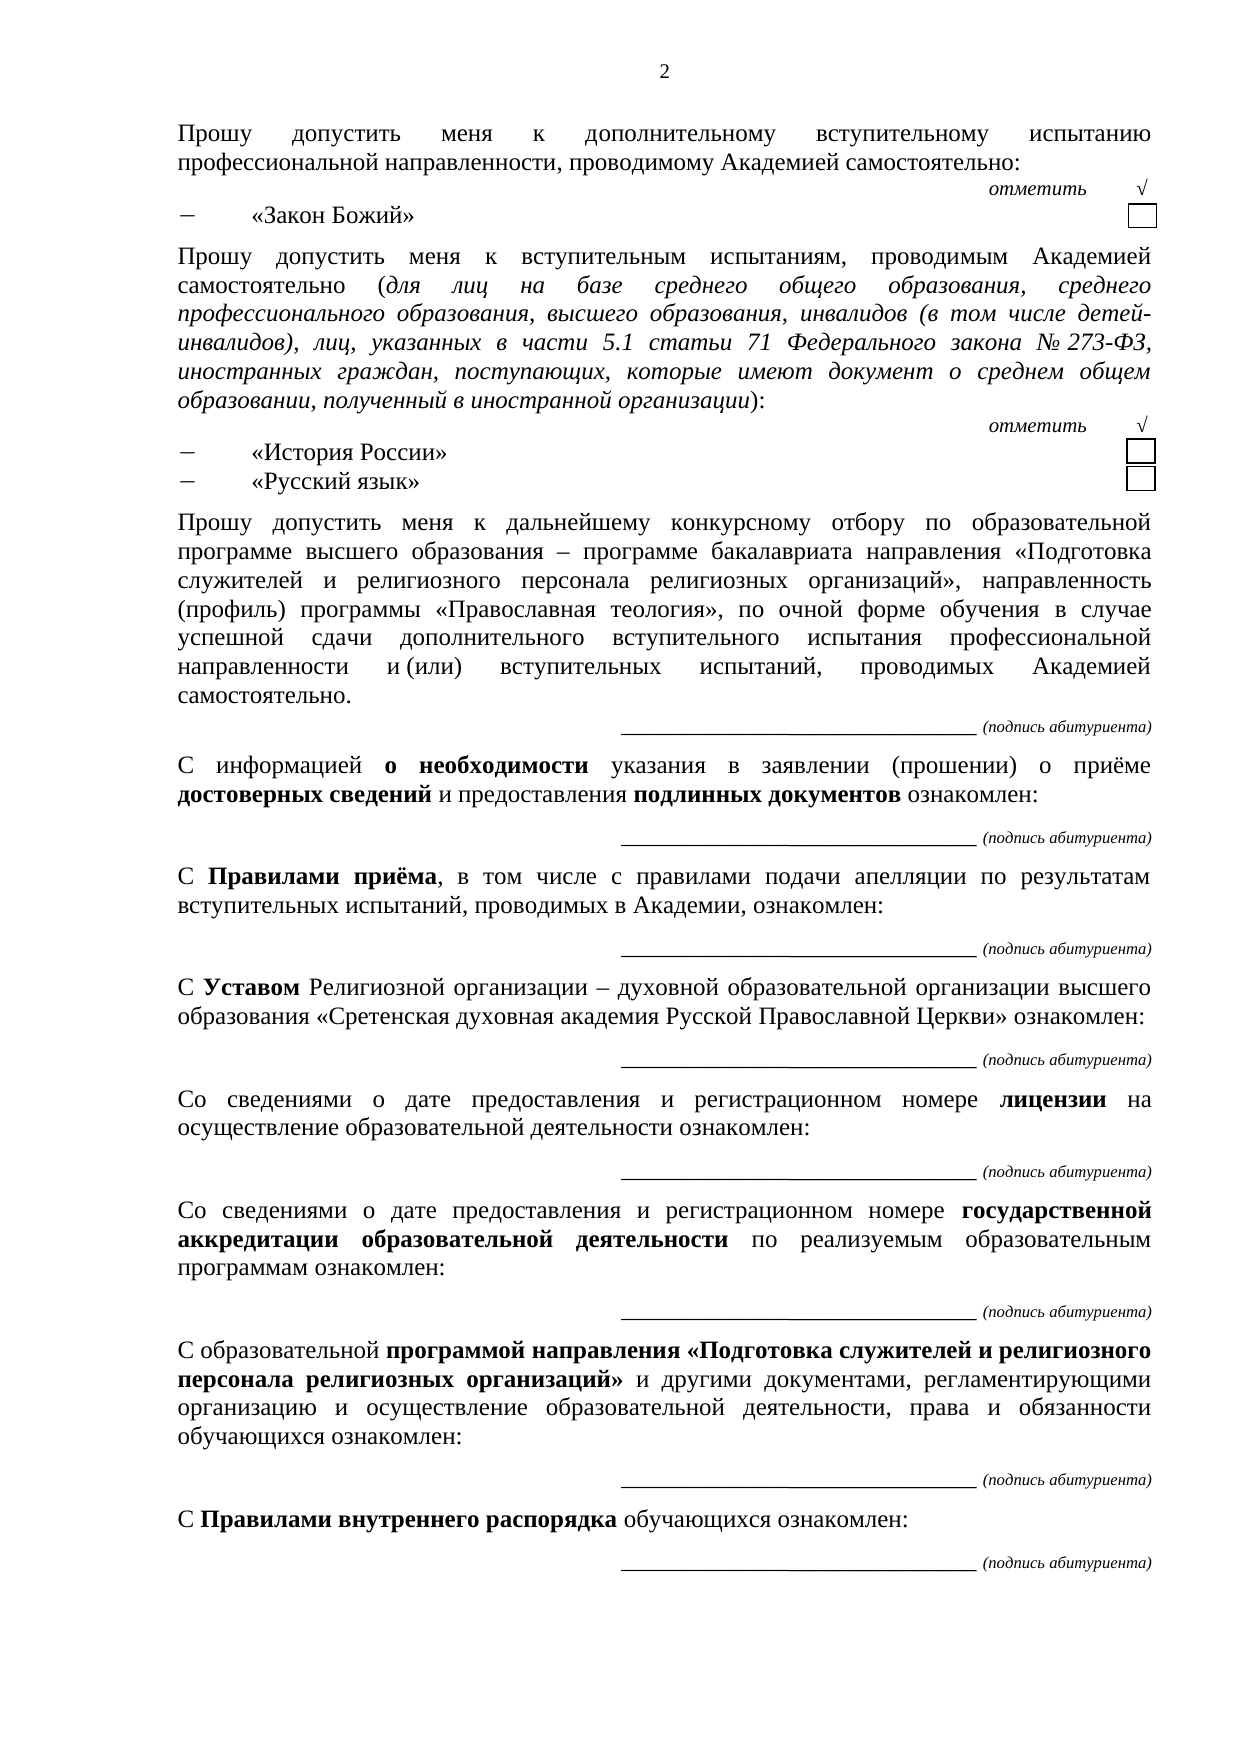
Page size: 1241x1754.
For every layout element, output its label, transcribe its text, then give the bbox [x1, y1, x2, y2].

text Со сведениями о дате предоставления и регистрационном номере государственной аккредитации образовательной деятельности по реализуемым образовательным программам ознакомлен: [177, 1195, 1152, 1281]
text С информацией о необходимости указания в заявлении (прошении) о приёме достоверных сведений и предоставления подлинных документов ознакомлен: [177, 750, 1152, 807]
text Прошу допустить меня к дальнейшему конкурсному отбору по образовательной программе высшего образования – программе бакалавриата направления «Подготовка служителей и религиозного персонала религиозных организаций», направленность (профиль) программы «Православная теология», по очной форме обучения в случае успешной сдачи дополнительного вступительного испытания профессиональной направленности и (или) вступительных испытаний, проводимых Академией самостоятельно. [177, 507, 1152, 709]
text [177, 1462, 1152, 1491]
text _____________________________ (подпись абитуриента) [177, 1042, 1152, 1071]
text _____________________________ (подпись абитуриента) [177, 1294, 1152, 1322]
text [177, 1545, 1152, 1574]
text Прошу допустить меня к вступительным испытаниям, проводимым Академией самостоятельно (для лиц на базе среднего общего образования, среднего профессионального образования, высшего образования, инвалидов (в том числе детей-инвалидов), лиц, указанных в части 5.1 статьи 71 Федерального закона № 273-ФЗ, иностранных граждан, поступающих, которые имеют документ о среднем общем образовании, полученный в иностранной организации): [177, 241, 1152, 413]
text С Уставом Религиозной организации – духовной образовательной организации высшего образования «Сретенская духовная академия Русской Православной Церкви» ознакомлен: [177, 972, 1152, 1030]
text _____________________________ (подпись абитуриента) [177, 1154, 1152, 1182]
list «История России» [177, 437, 1152, 466]
text С Правилами приёма, в том числе с правилами подачи апелляции по результатам вступительных испытаний, проводимых в Академии, ознакомлен: [177, 861, 1152, 919]
text _____________________________ (подпись абитуриента) [177, 931, 1152, 960]
list «Закон Божий» [177, 200, 1152, 228]
text _____________________________ (подпись абитуриента) [177, 820, 1152, 849]
text отметить √ [177, 413, 1152, 437]
text Прошу допустить меня к дополнительному вступительному испытанию профессиональной направленности, проводимому Академией самостоятельно: [177, 118, 1152, 176]
text _____________________________ (подпись абитуриента) [177, 709, 1152, 737]
list «Русский язык» [177, 466, 1152, 495]
text отметить √ [177, 176, 1152, 200]
text Со сведениями о дате предоставления и регистрационном номере лицензии на осуществление образовательной деятельности ознакомлен: [177, 1084, 1152, 1141]
text С образовательной программой направления «Подготовка служителей и религиозного персонала религиозных организаций» и другими документами, регламентирующими организацию и осуществление образовательной деятельности, права и обязанности обучающихся ознакомлен: [177, 1335, 1152, 1450]
text С Правилами внутреннего распорядка обучающихся ознакомлен: [177, 1504, 1152, 1532]
